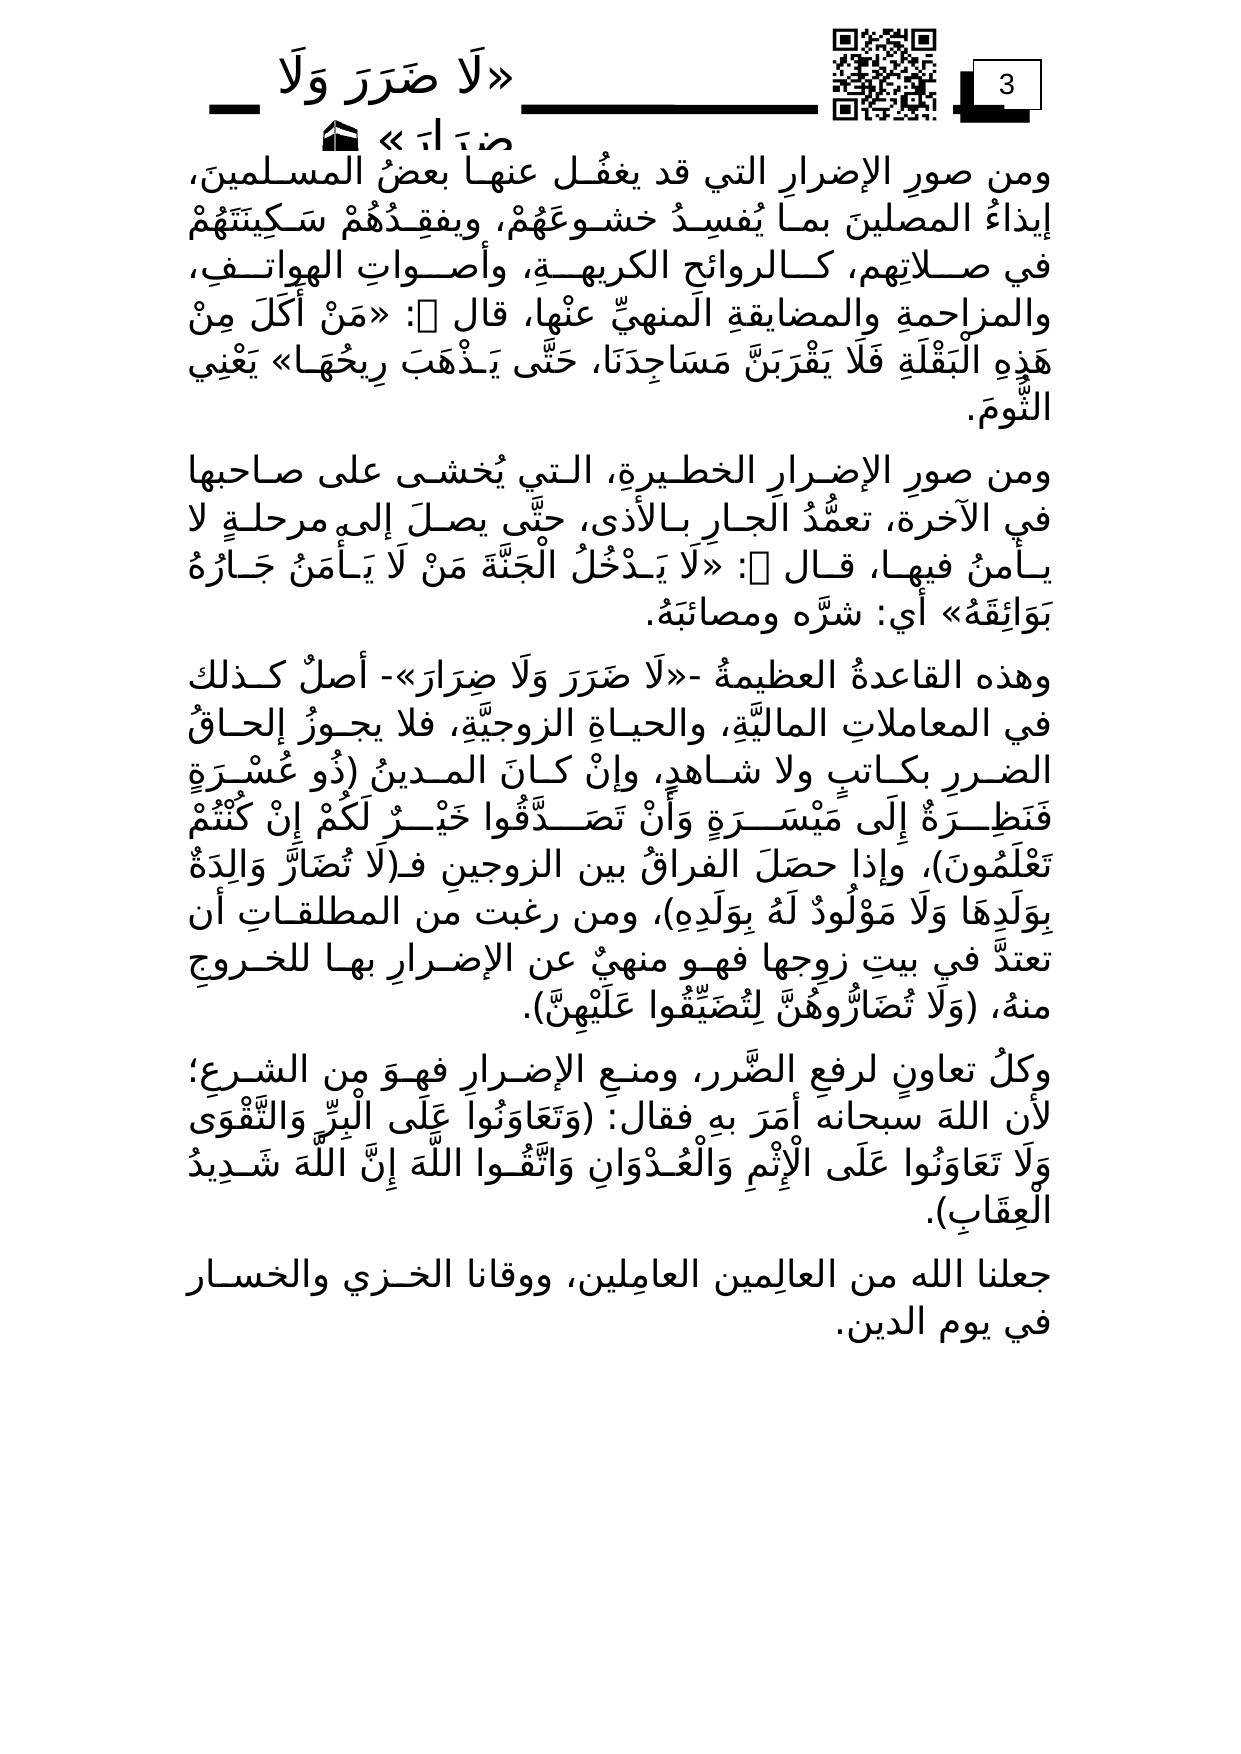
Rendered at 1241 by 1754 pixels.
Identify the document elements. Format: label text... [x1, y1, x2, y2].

text وهذه القاعدةُ العظيمةُ -«‌لَا ‌ضَرَرَ ‌وَلَا ضِرَارَ»- أصلٌ كذلك في المعاملاتِ الماليَّةِ، والحياةِ الزوجيَّةِ، فلا يجوزُ إلحاقُ الضررِ بكاتبٍ ولا شاهدٍ، وإنْ كانَ المدينُ ﴿ذُو عُسْرَةٍ ‌فَنَظِرَةٌ ‌إِلَى مَيْسَرَةٍ وَأَنْ تَصَدَّقُوا خَيْرٌ لَكُمْ إِنْ كُنْتُمْ تَعْلَمُونَ﴾، وإذا حصَلَ الفراقُ بين الزوجينِ فـ﴿لَا تُضَارَّ وَالِدَةٌ بِوَلَدِهَا وَلَا ‌مَوْلُودٌ لَهُ بِوَلَدِهِ﴾، ومن رغبت من المطلقاتِ أن تعتدَّ في بيتِ زوِجها فهو منهيٌ عن الإضرارِ بها للخروجِ منهُ، ﴿وَلَا ‌تُضَارُّوهُنَّ لِتُضَيِّقُوا عَلَيْهِنَّ﴾. [187, 654, 1053, 1027]
text ومن صورِ الإضرارِ الخطيرةِ، التي يُخشى على صاحبها في الآخرة، تعمُّدُ الجارِ بالأذى، حتَّى يصلَ إلى مرحلةٍ لا يأمنُ فيها، قال : «لَا يَدْخُلُ الْجَنَّةَ مَنْ لَا يَأْمَنُ جَارُهُ ‌بَوَائِقَهُ» أي: شرَّه ومصائبَهُ. [187, 449, 1053, 634]
text وكلُ تعاونٍ لرفعِ الضَّرر، ومنعِ الإضرارِ فهوَ من الشرعِ؛ لأن اللهَ سبحانه أمَرَ بهِ فقال: ﴿‌وَتَعَاوَنُوا عَلَى الْبِرِّ وَالتَّقْوَى وَلَا تَعَاوَنُوا عَلَى الْإِثْمِ وَالْعُدْوَانِ وَاتَّقُوا اللَّهَ إِنَّ اللَّهَ شَدِيدُ الْعِقَابِ﴾. [187, 1047, 1053, 1232]
picture [831, 27, 938, 122]
text ومن صورِ الإضرارِ التي قد يغفُل عنها بعضُ المسلمينَ، إيذاءُ المصلينَ بما يُفسِدُ خشوعَهُمْ، ويفقِدُهُمْ سَكِينَتَهُمْ في صلاتِهم، كالروائحِ الكريهةِ، وأصواتِ الهواتفِ، والمزاحمةِ والمضايقةِ المنهيِّ عنْها، قال : «مَنْ أَكَلَ مِنْ هَذِهِ الْبَقْلَةِ فَلَا يَقْرَبَنَّ مَسَاجِدَنَا، حَتَّى يَذْهَبَ رِيحُهَا» يَعْنِي الثُّومَ. [187, 150, 1053, 429]
picture [319, 117, 361, 150]
text جعلنا الله من العالِمين العامِلين، ووقانا الخزي والخسار في يوم الدين. [187, 1252, 1053, 1343]
